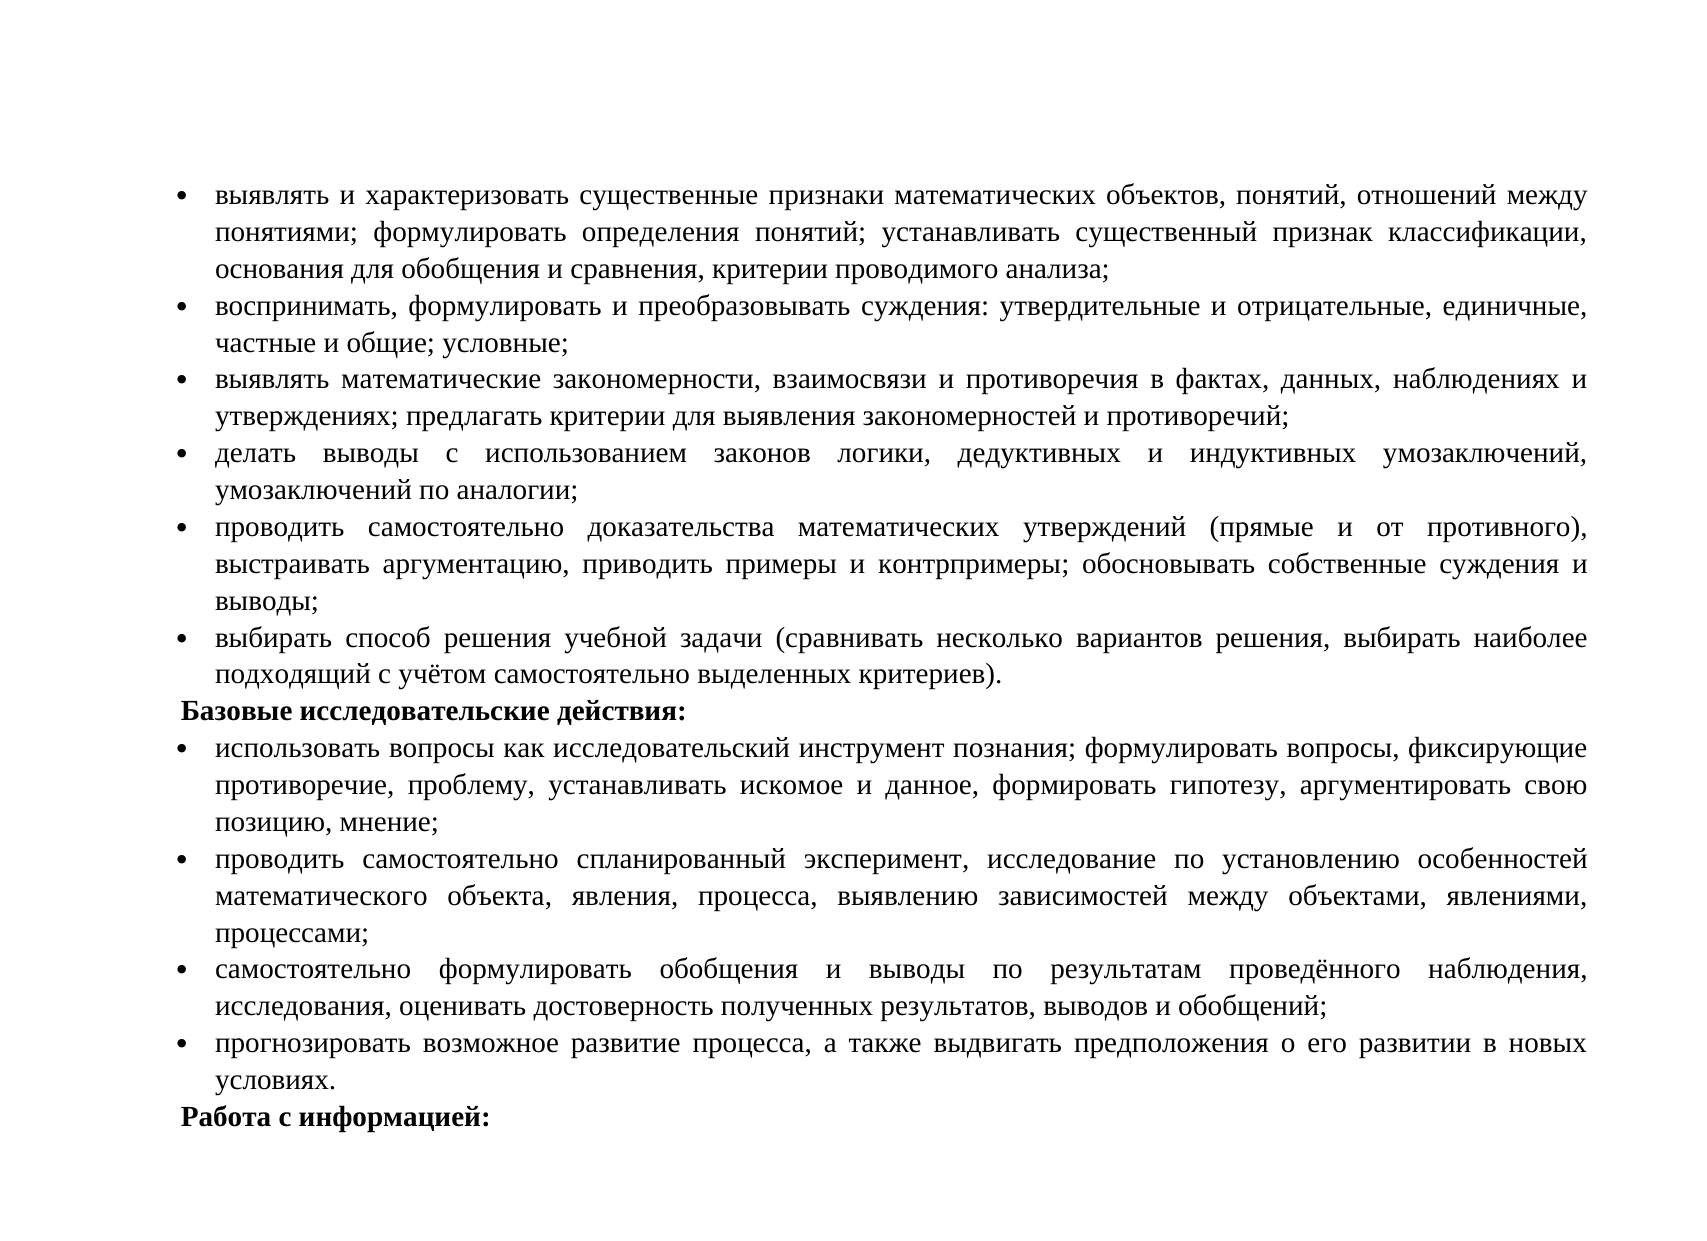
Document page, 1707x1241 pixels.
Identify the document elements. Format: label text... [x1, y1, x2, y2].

list воспринимать, формулировать и преобразовывать суждения: утвердительные и отрицательные, единичные, частные и общие; условные; [177, 288, 1588, 358]
text Работа с информацией: [118, 1099, 1588, 1133]
list использовать вопросы как исследовательский инструмент познания; формулировать вопросы, фиксирующие противоречие, проблему, устанавливать искомое и данное, формировать гипотезу, аргументировать свою позицию, мнение; [177, 730, 1588, 838]
list проводить самостоятельно доказательства математических утверждений (прямые и от противного), выстраивать аргументацию, приводить примеры и контрпримеры; обосновывать собственные суждения и выводы; [177, 509, 1588, 616]
list выявлять и характеризовать существенные признаки математических объектов, понятий, отношений между понятиями; формулировать определения понятий; устанавливать существенный признак классификации, основания для обобщения и сравнения, критерии проводимого анализа; [177, 177, 1588, 284]
list проводить самостоятельно спланированный эксперимент, исследование по установлению особенностей математического объекта, явления, процесса, выявлению зависимостей между объектами, явлениями, процессами; [177, 841, 1588, 948]
list выбирать способ решения учебной задачи (сравнивать несколько вариантов решения, выбирать наиболее подходящий с учётом самостоятельно выделенных критериев). [177, 620, 1588, 690]
list выявлять математические закономерности, взаимосвязи и противоречия в фактах, данных, наблюдениях и утверждениях; предлагать критерии для выявления закономерностей и противоречий; [177, 362, 1588, 432]
text Базовые исследовательские действия: [118, 693, 1588, 727]
list прогнозировать возможное развитие процесса, а также выдвигать предположения о его развитии в новых условиях. [177, 1025, 1588, 1096]
list делать выводы с использованием законов логики, дедуктивных и индуктивных умозаключений, умозаключений по аналогии; [177, 435, 1588, 506]
list самостоятельно формулировать обобщения и выводы по результатам проведённого наблюдения, исследования, оценивать достоверность полученных результатов, выводов и обобщений; [177, 952, 1588, 1022]
